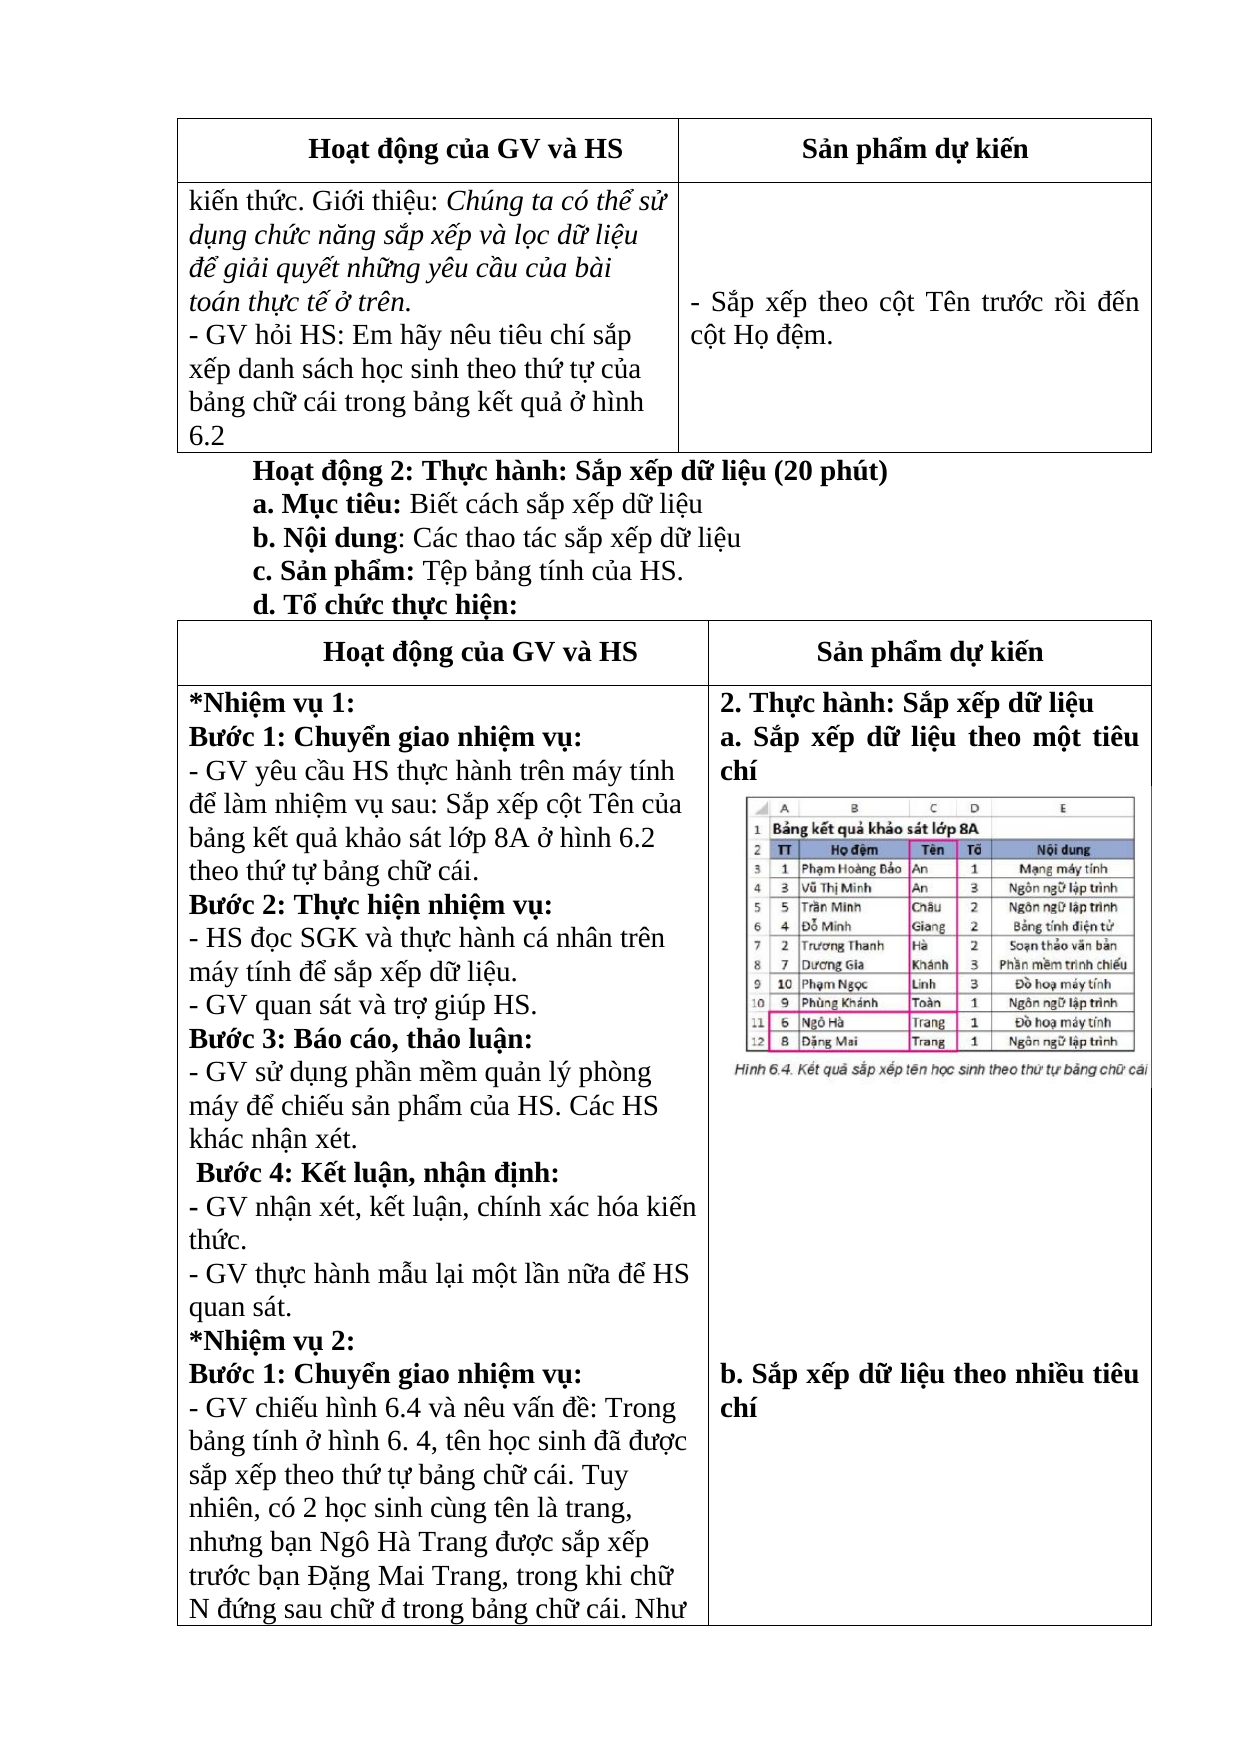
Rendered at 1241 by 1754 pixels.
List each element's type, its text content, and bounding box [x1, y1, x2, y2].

picture [719, 786, 1152, 1088]
text b. Nội dung: Các thao tác sắp xếp dữ liệu [177, 520, 1152, 553]
text a. Mục tiêu: Biết cách sắp xếp dữ liệu [177, 486, 1152, 520]
table_cell 2. Thực hành: Sắp xếp dữ liệu a. Sắp xếp dữ liệu theo một tiêu chí b. Sắp xếp dữ liệu theo nhiều tiêu chí [709, 686, 1151, 1625]
text d. Tổ chức thực hiện: [177, 587, 1152, 620]
table_header Sản phẩm dự kiến [679, 119, 1151, 182]
text Hoạt động 2: Thực hành: Sắp xếp dữ liệu (20 phút) [177, 453, 1152, 486]
table_header Hoạt động của GV và HS [178, 119, 678, 182]
table_header Hoạt động của GV và HS [178, 621, 708, 684]
text c. Sản phẩm: Tệp bảng tính của HS. [177, 553, 1152, 587]
table_header Sản phẩm dự kiến [709, 621, 1151, 684]
